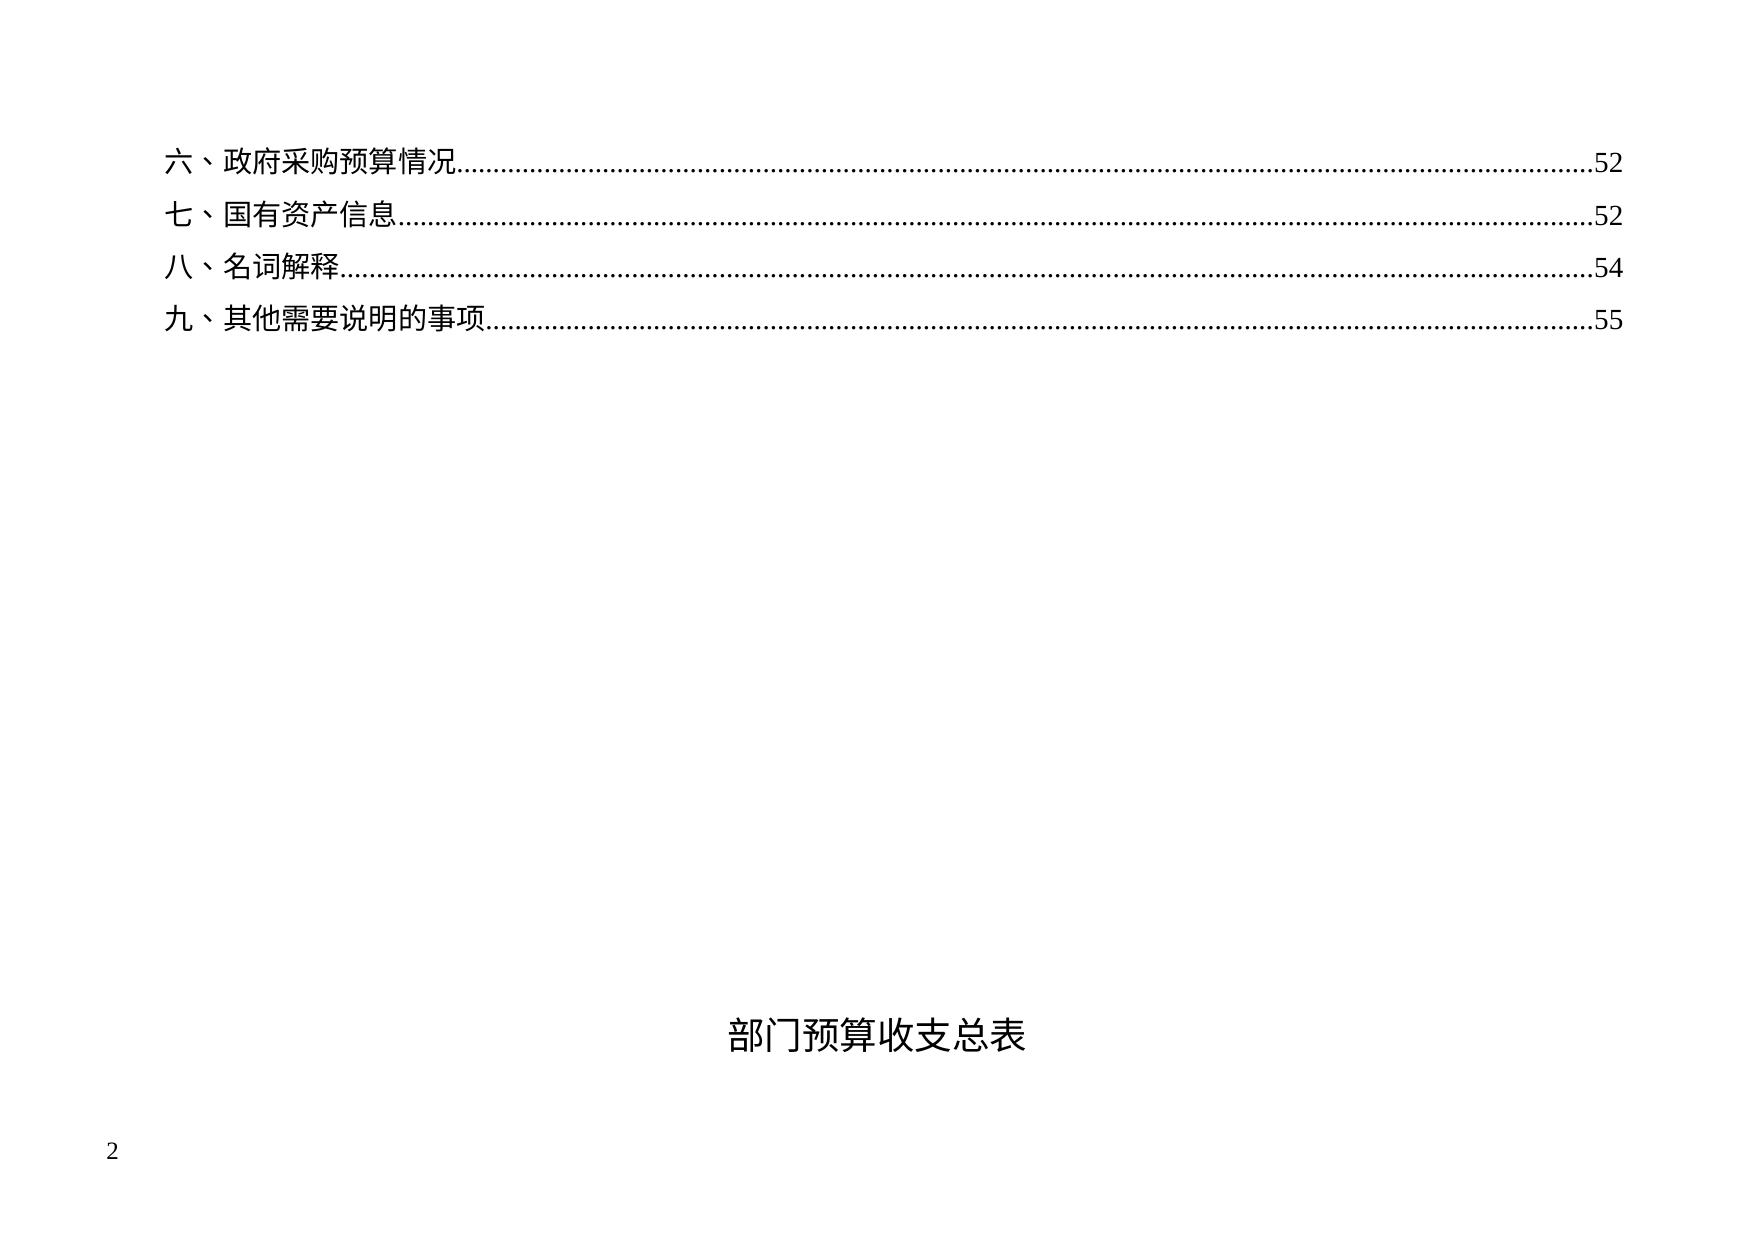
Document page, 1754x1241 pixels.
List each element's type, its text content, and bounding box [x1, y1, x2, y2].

text 部门预算收支总表 [106, 1010, 1648, 1061]
text 九、其他需要说明的事项 55 [106, 298, 1648, 338]
text 七、国有资产信息 52 [106, 194, 1648, 234]
text 六、政府采购预算情况 52 [106, 142, 1648, 181]
text 八、名词解释 54 [106, 246, 1648, 286]
